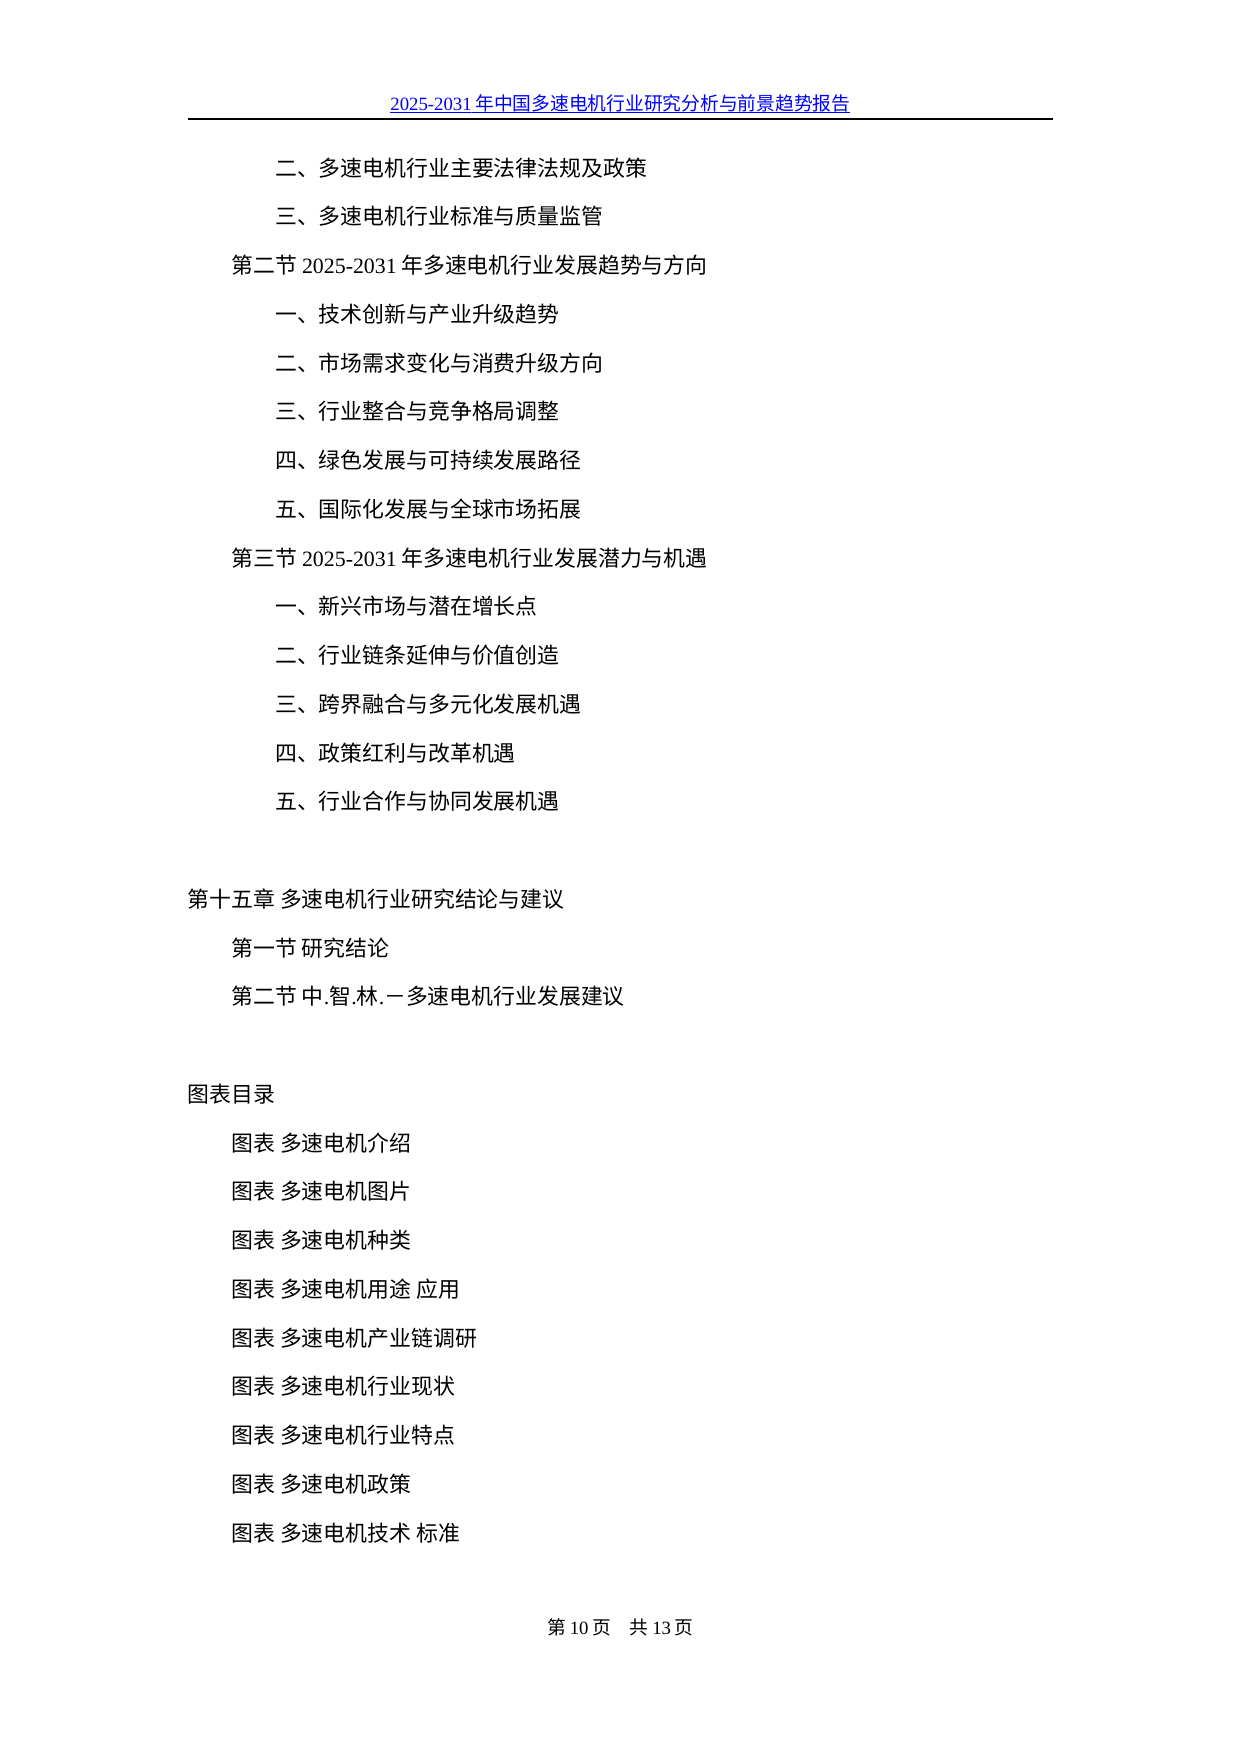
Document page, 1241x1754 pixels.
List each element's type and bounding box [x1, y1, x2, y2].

text [187, 150, 1053, 1548]
